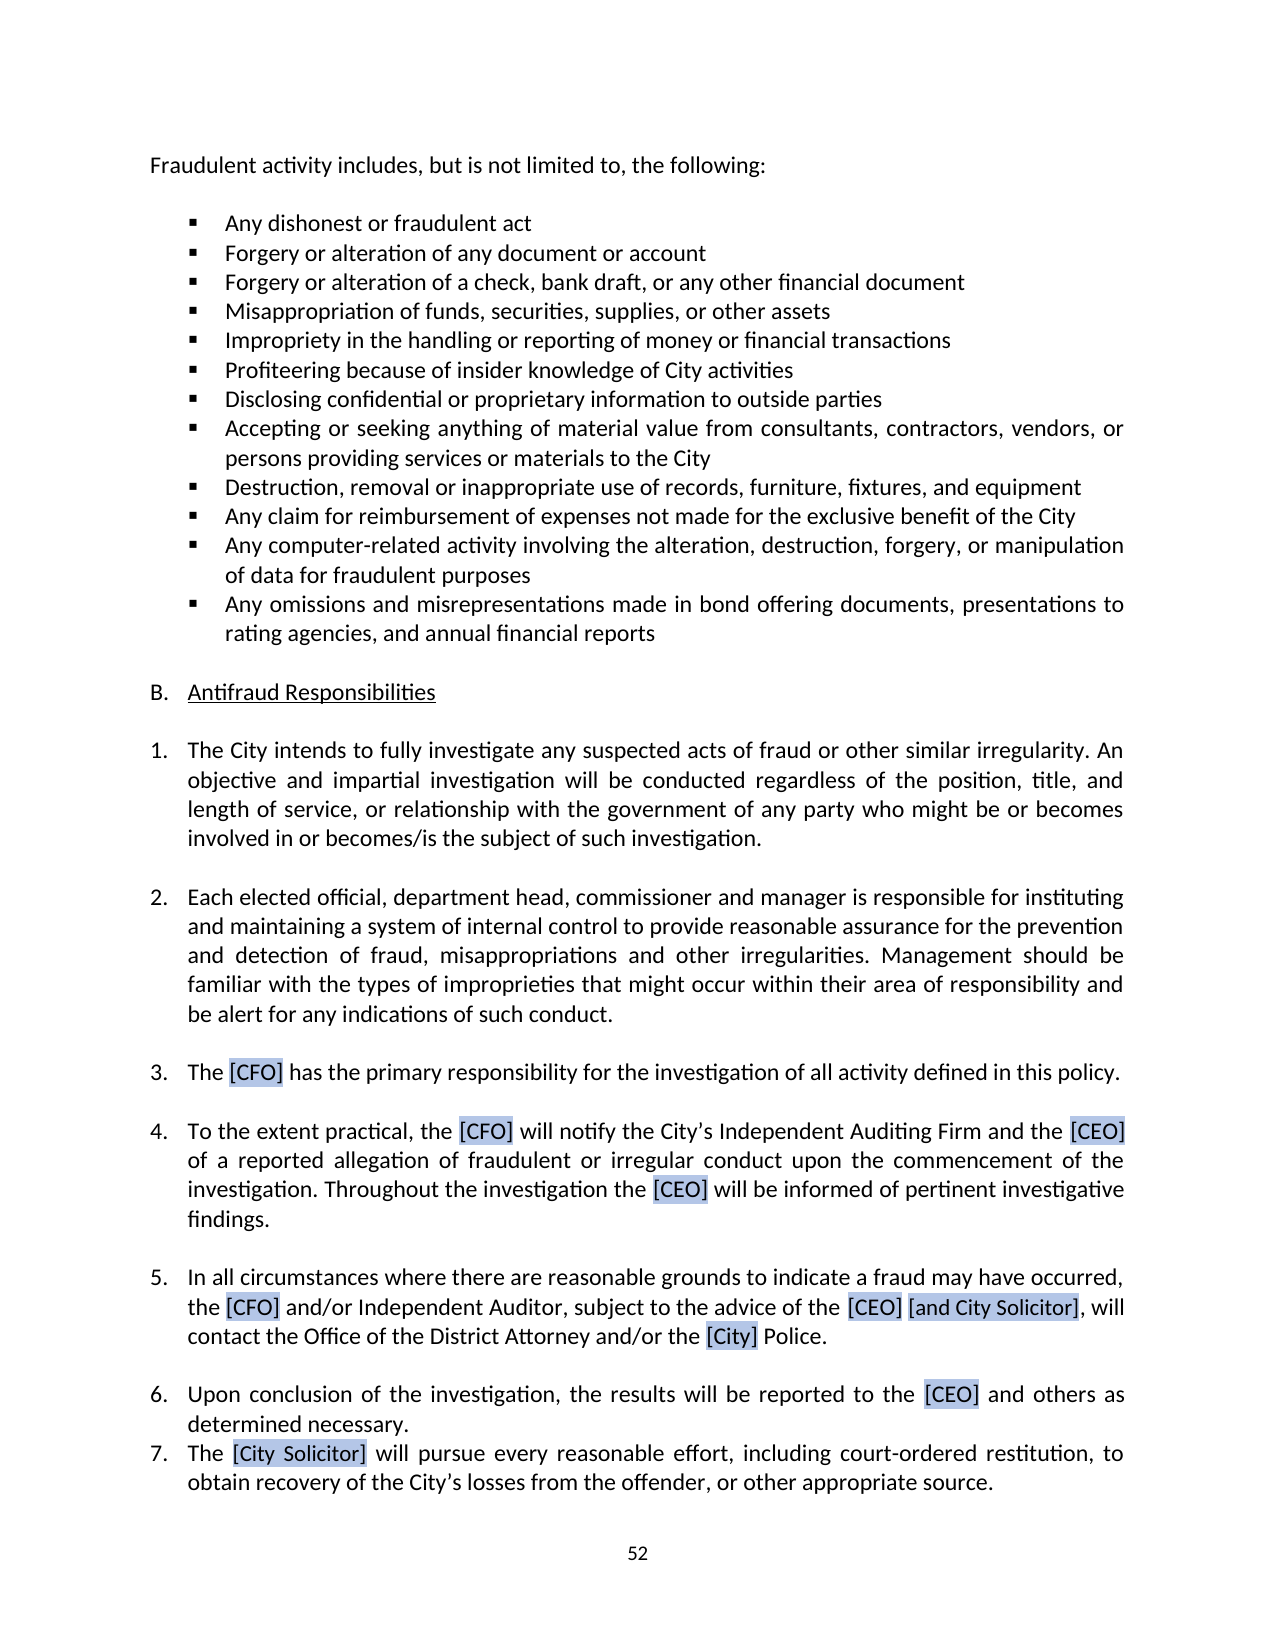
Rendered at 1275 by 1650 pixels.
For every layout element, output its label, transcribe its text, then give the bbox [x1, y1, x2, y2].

list Profiteering because of insider knowledge of City activities [187, 355, 1125, 384]
list Antifraud Responsibilities [150, 677, 1125, 706]
list Disclosing confidential or proprietary information to outside parties [187, 384, 1125, 413]
list Impropriety in the handling or reporting of money or financial transactions [187, 326, 1125, 355]
list Any computer-related activity involving the alteration, destruction, forgery, or manipulation of data for fraudulent purposes [187, 531, 1125, 589]
text Fraudulent activity includes, but is not limited to, the following: [150, 150, 1125, 179]
list In all circumstances where there are reasonable grounds to indicate a fraud may have occurred, the [CFO] and/or Independent Auditor, subject to the advice of the [CEO] [and City Solicitor], will contact the Office of the District Attorney and/or the [City] Police. [150, 1262, 1125, 1350]
list Forgery or alteration of a check, bank draft, or any other financial document [187, 267, 1125, 296]
list Destruction, removal or inappropriate use of records, furniture, fixtures, and equipment [187, 472, 1125, 501]
list To the extent practical, the [CFO] will notify the City’s Independent Auditing Firm and the [CEO] of a reported allegation of fraudulent or irregular conduct upon the commencement of the investigation. Throughout the investigation the [CEO] will be informed of pertinent investigative findings. [150, 1116, 1125, 1233]
list Any dishonest or fraudulent act [187, 208, 1125, 238]
list Forgery or alteration of any document or account [187, 238, 1125, 267]
list The [CFO] has the primary responsibility for the investigation of all activity defined in this policy. [150, 1057, 1125, 1087]
list The City intends to fully investigate any suspected acts of fraud or other similar irregularity. An objective and impartial investigation will be conducted regardless of the position, title, and length of service, or relationship with the government of any party who might be or becomes involved in or becomes/is the subject of such investigation. [150, 735, 1125, 852]
list Each elected official, department head, commissioner and manager is responsible for instituting and maintaining a system of internal control to provide reasonable assurance for the prevention and detection of fraud, misappropriations and other irregularities. Management should be familiar with the types of improprieties that might occur within their area of responsibility and be alert for any indications of such conduct. [150, 882, 1125, 1028]
list Upon conclusion of the investigation, the results will be reported to the [CEO] and others as determined necessary. [150, 1379, 1125, 1438]
list Misappropriation of funds, securities, supplies, or other assets [187, 296, 1125, 326]
list Any omissions and misrepresentations made in bond offering documents, presentations to rating agencies, and annual financial reports [187, 589, 1125, 648]
list Accepting or seeking anything of material value from consultants, contractors, vendors, or persons providing services or materials to the City [187, 413, 1125, 472]
list Any claim for reimbursement of expenses not made for the exclusive benefit of the City [187, 501, 1125, 531]
list The [City Solicitor] will pursue every reasonable effort, including court-ordered restitution, to obtain recovery of the City’s losses from the offender, or other appropriate source. [150, 1438, 1125, 1496]
